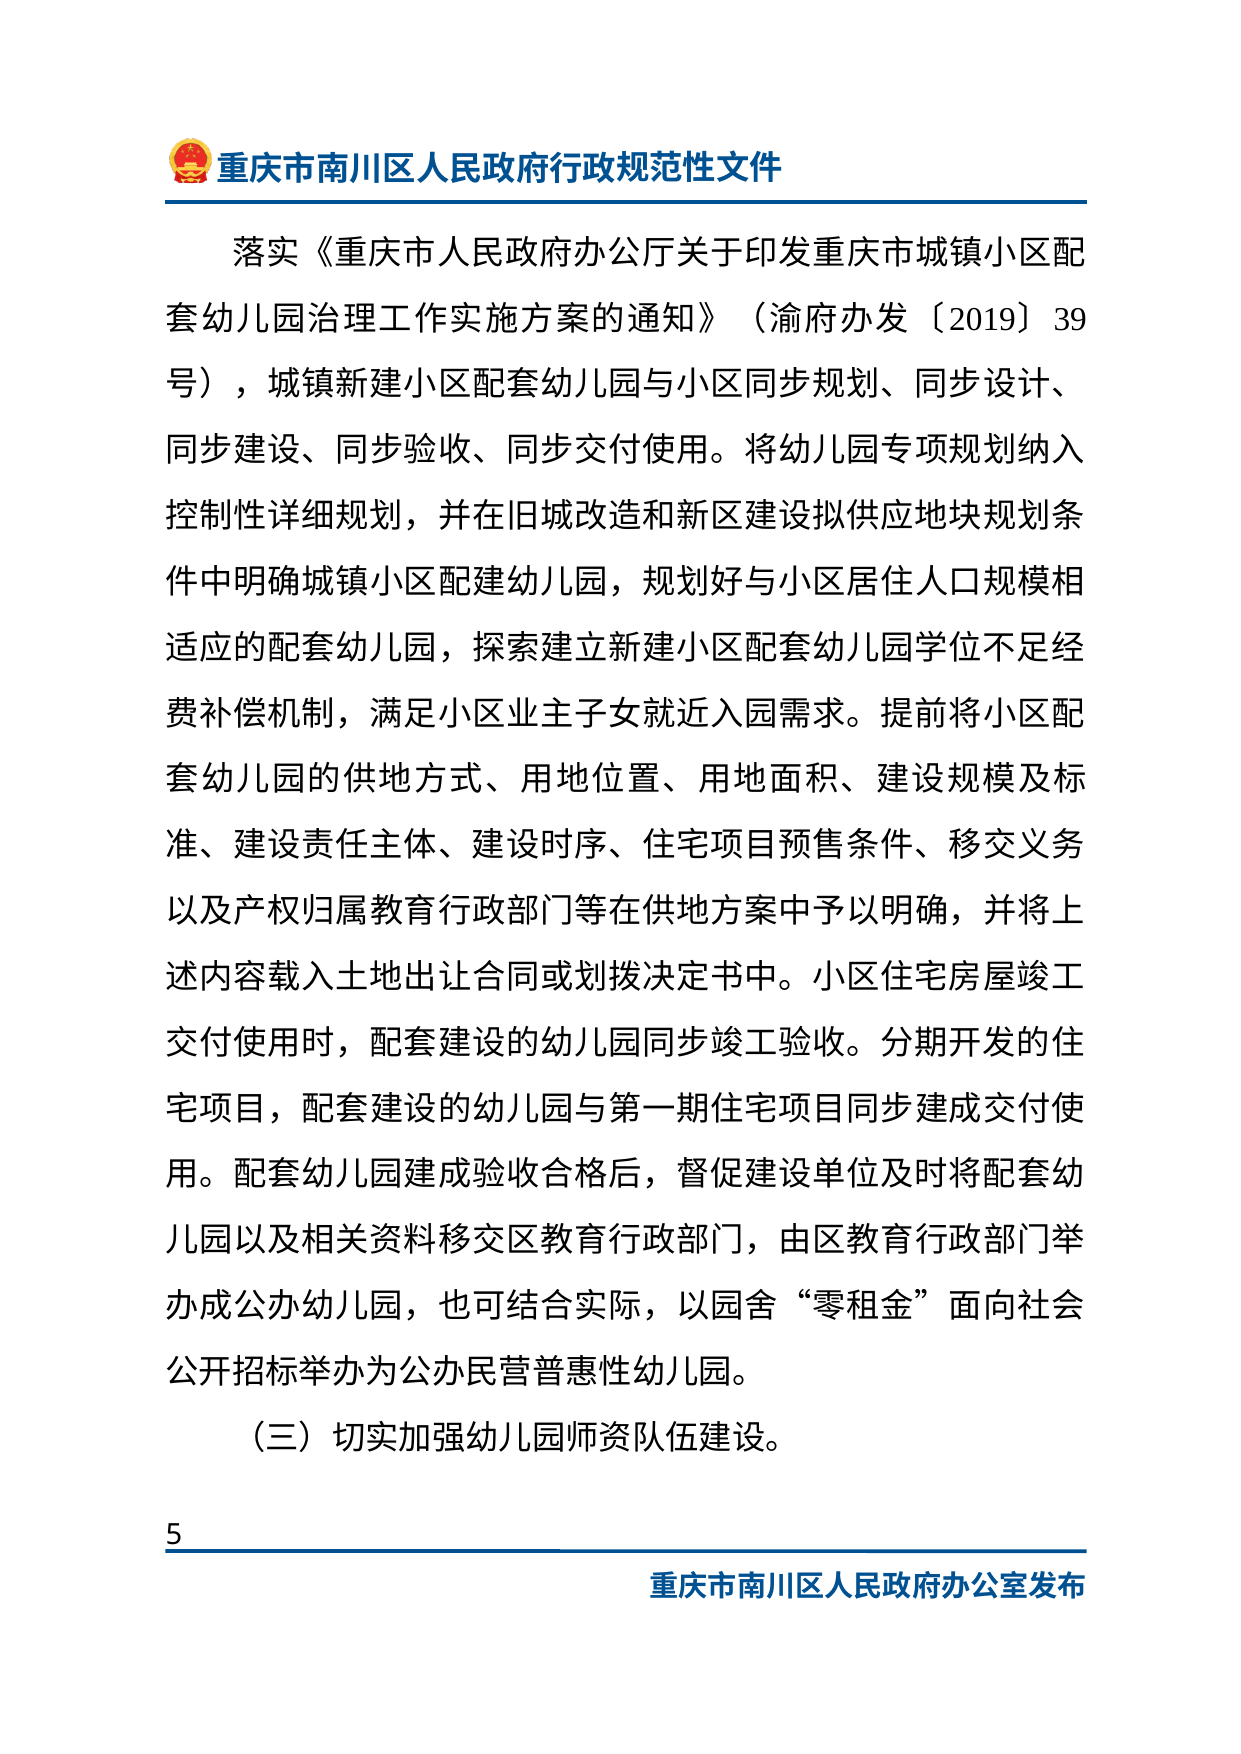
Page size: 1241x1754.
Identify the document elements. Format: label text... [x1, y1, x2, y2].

picture [165, 136, 216, 187]
text 落实《重庆市人民政府办公厅关于印发重庆市城镇小区配套幼儿园治理工作实施方案的通知》（渝府办发〔2019〕39号），城镇新建小区配套幼儿园与小区同步规划、同步设计、同步建设、同步验收、同步交付使用。将幼儿园专项规划纳入控制性详细规划，并在旧城改造和新区建设拟供应地块规划条件中明确城镇小区配建幼儿园，规划好与小区居住人口规模相适应的配套幼儿园，探索建立新建小区配套幼儿园学位不足经费补偿机制，满足小区业主子女就近入园需求。提前将小区配套幼儿园的供地方式、用地位置、用地面积、建设规模及标准、建设责任主体、建设时序、住宅项目预售条件、移交义务以及产权归属教育行政部门等在供地方案中予以明确，并将上述内容载入土地出让合同或划拨决定书中。小区住宅房屋竣工交付使用时，配套建设的幼儿园同步竣工验收。分期开发的住宅项目，配套建设的幼儿园与第一期住宅项目同步建成交付使用。配套幼儿园建成验收合格后，督促建设单位及时将配套幼儿园以及相关资料移交区教育行政部门，由区教育行政部门举办成公办幼儿园，也可结合实际，以园舍“零租金”面向社会公开招标举办为公办民营普惠性幼儿园。 [165, 217, 1087, 1402]
text （三）切实加强幼儿园师资队伍建设。 [165, 1402, 1087, 1468]
